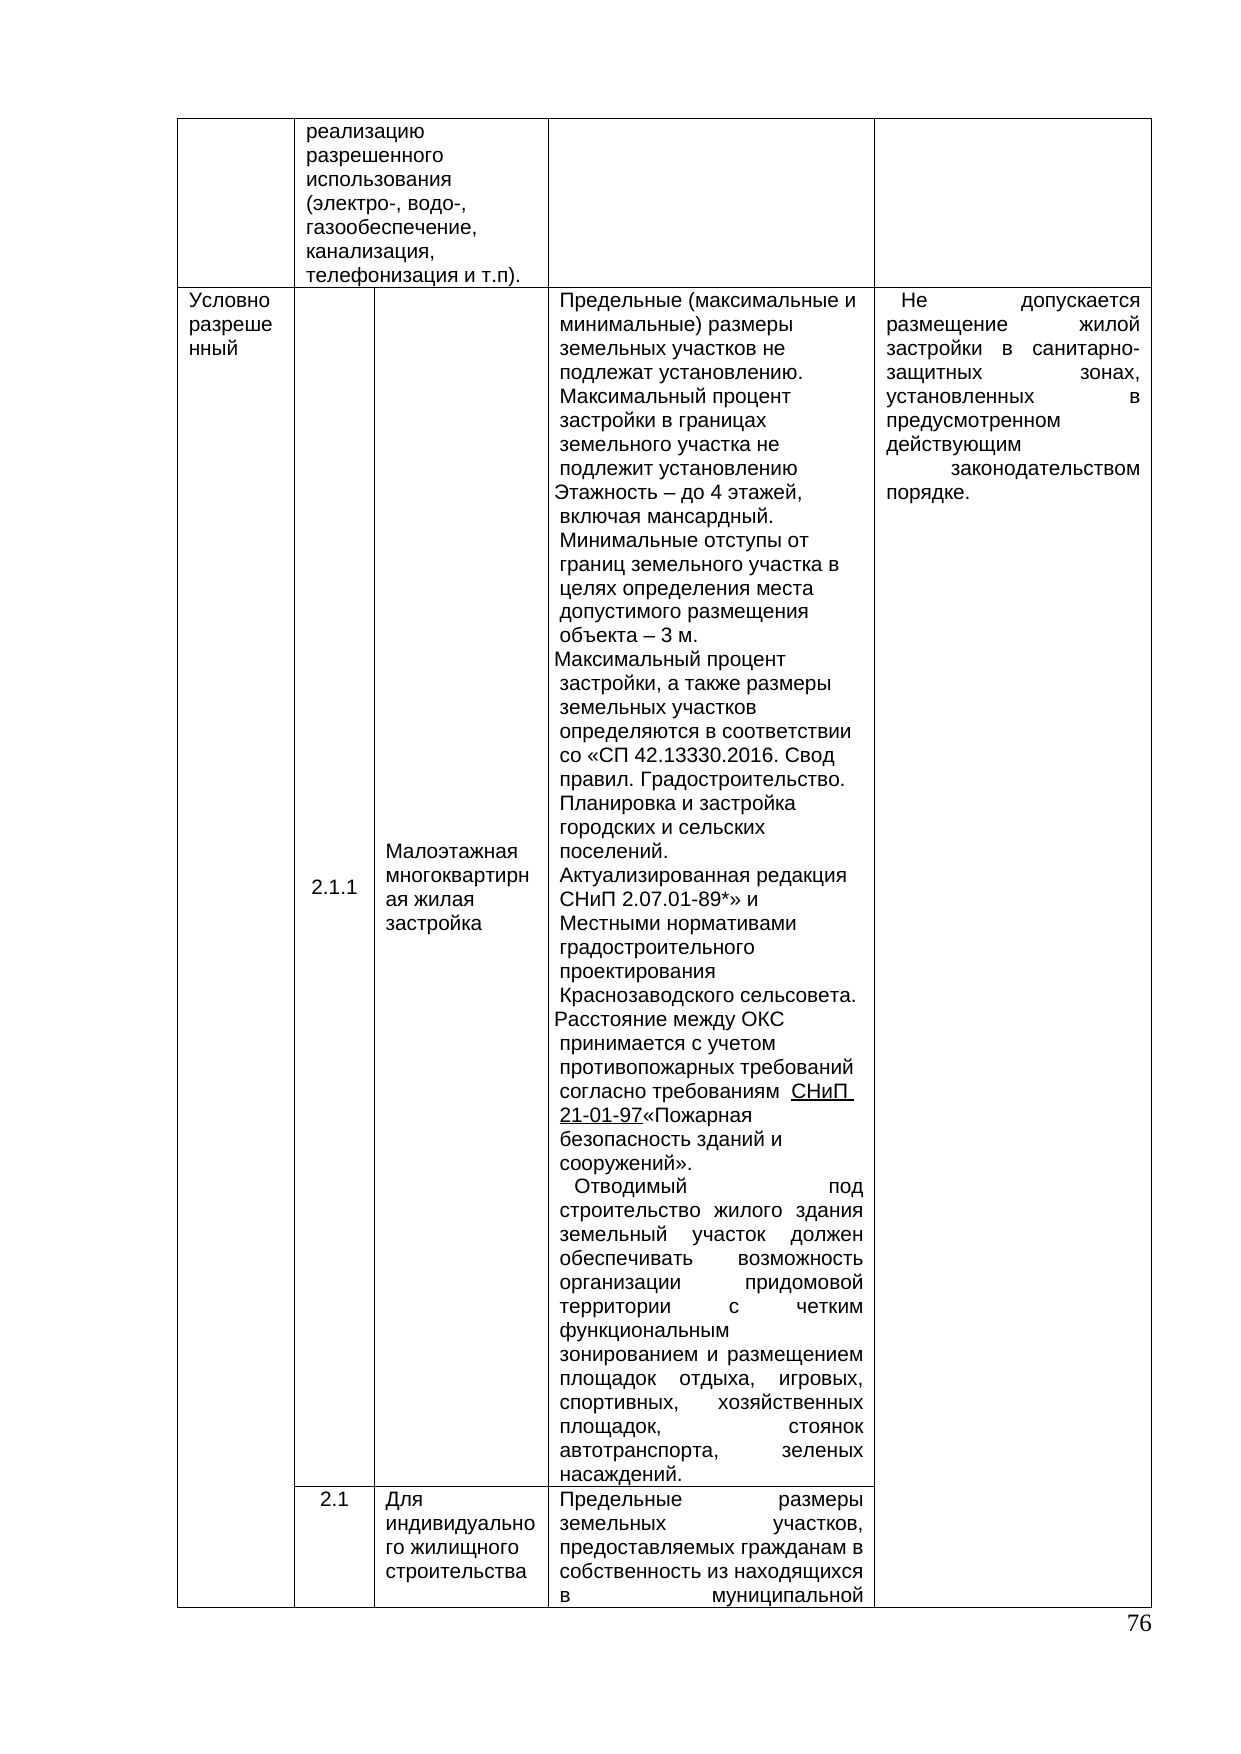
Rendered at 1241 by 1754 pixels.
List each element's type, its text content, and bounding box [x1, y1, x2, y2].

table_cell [295, 119, 548, 287]
table_cell Не допускается размещение жилой застройки в санитарно-защитных зонах, установленных в предусмотренном действующим законодательством порядке. [875, 288, 1151, 1607]
table_cell [549, 119, 874, 287]
table_cell 2.1 [295, 1487, 374, 1607]
table_cell [875, 119, 1151, 287]
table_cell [375, 1487, 548, 1607]
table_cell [549, 1487, 874, 1607]
table_cell Условно разрешенный [178, 288, 294, 1607]
table_cell Предельные (максимальные и минимальные) размеры земельных участков не подлежат установлению. Максимальный процент застройки в границах земельного участка не подлежит установлению Этажность – до 4 этажей, включая мансардный. Минимальные отступы от границ земельного участка в целях определения места допустимого размещения объекта – 3 м. Максимальный процент застройки, а также размеры земельных участков определяются в соответствии со «СП 42.13330.2016. Свод правил. Градостроительство. Планировка и застройка городских и сельских поселений. Актуализированная редакция СНиП 2.07.01-89*» и Местными нормативами градостроительного проектирования Краснозаводского сельсовета. Расстояние между ОКС принимается с учетом противопожарных требований согласно требованиям СНиП 21-01-97«Пожарная безопасность зданий и сооружений». Отводимый под строительство жилого здания земельный участок должен обеспечивать возможность организации придомовой территории с четким функциональным зонированием и размещением площадок отдыха, игровых, спортивных, хозяйственных площадок, стоянок автотранспорта, зеленых насаждений. [549, 288, 874, 1486]
table_cell 2.1.1 [295, 288, 374, 1486]
table_cell Малоэтажная многоквартирная жилая застройка [375, 288, 548, 1486]
